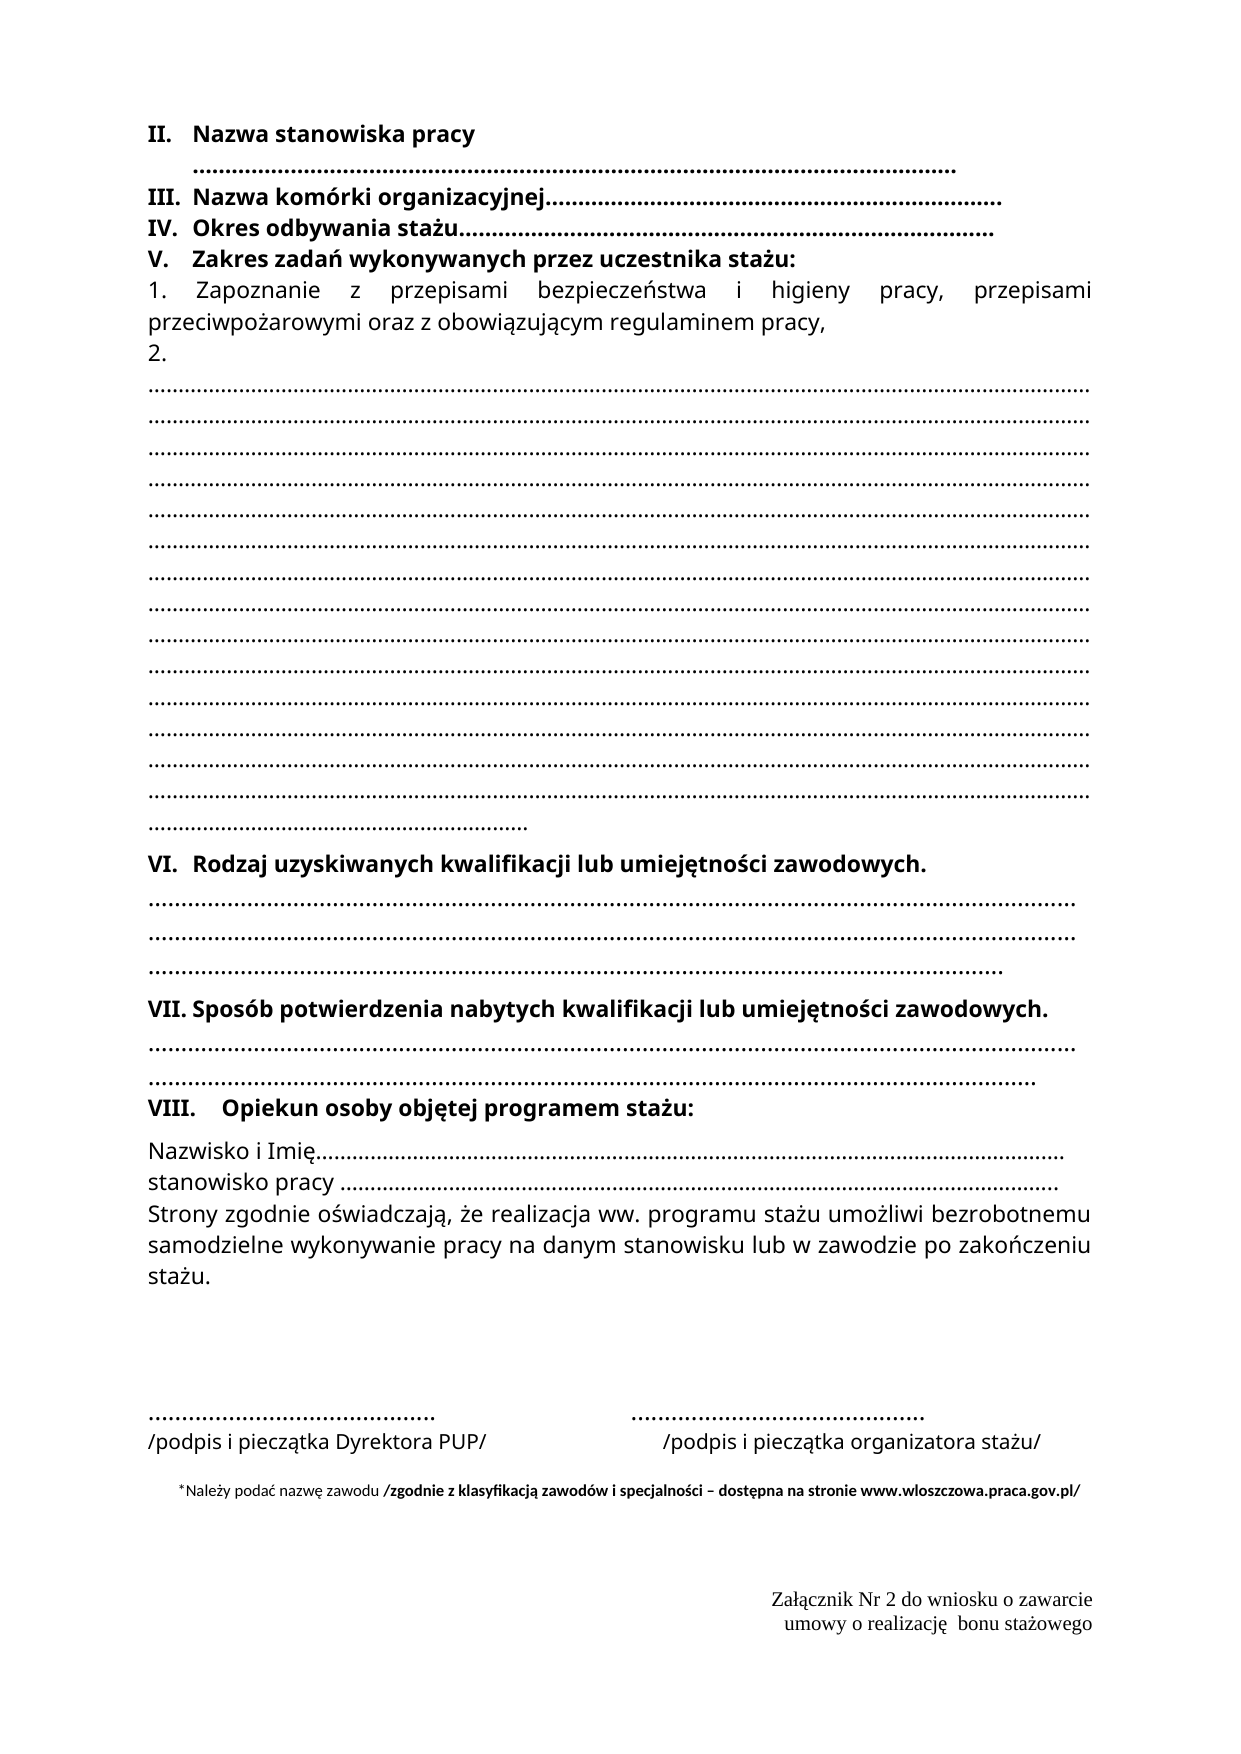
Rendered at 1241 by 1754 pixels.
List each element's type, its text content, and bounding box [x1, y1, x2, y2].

text Załącznik Nr 2 do wniosku o zawarcie [148, 1587, 1092, 1611]
text *Należy podać nazwę zawodu /zgodnie z klasyfikacją zawodów i specjalności – dostępna na stronie www.wloszczowa.praca.gov.pl/ [177, 1480, 1092, 1500]
text stanowisko pracy ……………………………………………………………………………………………………….. [148, 1166, 1092, 1197]
text Strony zgodnie oświadczają, że realizacja ww. programu stażu umożliwi bezrobotnemu samodzielne wykonywanie pracy na danym stanowisku lub w zawodzie po zakończeniu stażu. [148, 1197, 1092, 1291]
text /podpis i pieczątka Dyrektora PUP/ /podpis i pieczątka organizatora stażu/ [148, 1427, 1092, 1456]
list Rodzaj uzyskiwanych kwalifikacji lub umiejętności zawodowych. [148, 848, 1092, 879]
text 1. Zapoznanie z przepisami bezpieczeństwa i higieny pracy, przepisami przeciwpożarowymi oraz z obowiązującym regulaminem pracy, [148, 274, 1092, 337]
list Nazwa stanowiska pracy ……………………………………………………………………………………………………… [148, 118, 1092, 181]
text ……………………………………………………………………………………………………………………………………………………………………………………………………………………………………………………………………………………………………………………………………………………………………………. [148, 879, 1092, 982]
list Nazwa komórki organizacyjnej……………………………………………………………. [148, 181, 1092, 212]
list Zakres zadań wykonywanych przez uczestnika stażu: [148, 243, 1092, 274]
list Okres odbywania stażu…………………………………………………………….………… [148, 212, 1092, 243]
text …………………………………………………………………………………………………………………………………………………………………………………………………………………………………………………… [148, 1024, 1092, 1092]
text 2.…………………………………………………………………………………………………………………………………………………………………………………………………………………………………………………………………………………………………………………………………………………………………………………………………………………………………………………………………………………………………………………………………………………………………………………………………………………………………………………………………………………………………………………………………………………………………………………………………………………………………………………………………………………………………………………………………………………………………………………………………………………………………………………………………………………………………………………………………………………………………………………………………………………………………………………………………………………………………………………………………………………………………………………………………………………………………………………………………………………………………………………………………………………………………………………………………………………………………………………………………………………………………………………………………………………………………………………………………………………………………………………………………………………………………………………………………………………………………………………………………………………………………………………………………………… [148, 337, 1092, 837]
list Opiekun osoby objętej programem stażu: [148, 1092, 1092, 1124]
text Nazwisko i Imię……………………………………………………………………………………………………………. [148, 1135, 1092, 1166]
text ........................................... ............................................ [148, 1393, 1092, 1427]
list Sposób potwierdzenia nabytych kwalifikacji lub umiejętności zawodowych. [148, 993, 1092, 1024]
text umowy o realizację bonu stażowego [148, 1611, 1092, 1635]
